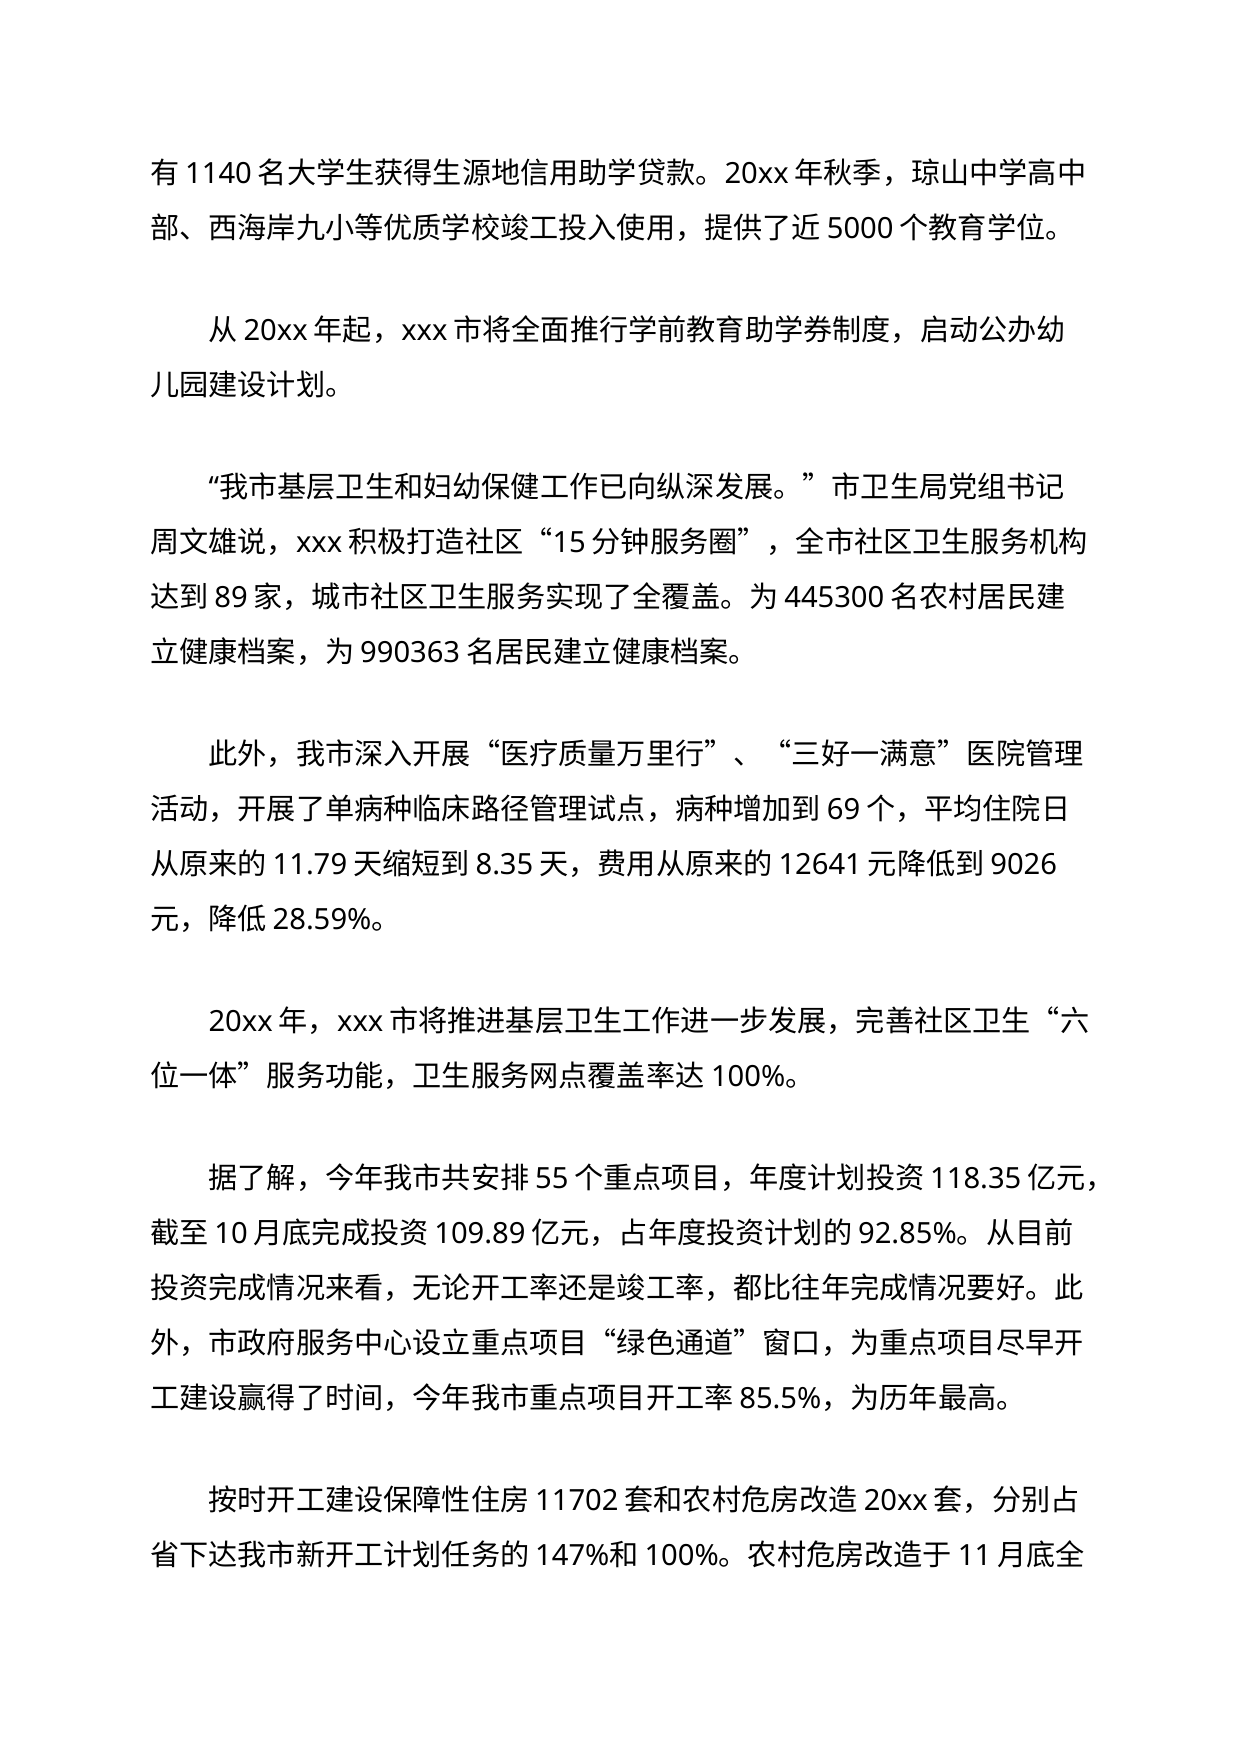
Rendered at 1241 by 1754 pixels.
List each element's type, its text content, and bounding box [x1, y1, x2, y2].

text “我市基层卫生和妇幼保健工作已向纵深发展。”市卫生局党组书记周文雄说，xxx积极打造社区“15分钟服务圈”，全市社区卫生服务机构达到89家，城市社区卫生服务实现了全覆盖。为445300名农村居民建立健康档案，为990363名居民建立健康档案。 [150, 464, 1090, 671]
text 此外，我市深入开展“医疗质量万里行”、“三好一满意”医院管理活动，开展了单病种临床路径管理试点，病种增加到69个，平均住院日从原来的11.79天缩短到8.35天，费用从原来的12641元降低到9026元，降低28.59%。 [150, 731, 1090, 938]
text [150, 1476, 1090, 1574]
text 20xx年，xxx市将推进基层卫生工作进一步发展，完善社区卫生“六位一体”服务功能，卫生服务网点覆盖率达 100%。 [150, 998, 1090, 1095]
text 从20xx年起，xxx市将全面推行学前教育助学券制度，启动公办幼儿园建设计划。 [150, 307, 1090, 404]
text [150, 150, 1090, 247]
text 据了解，今年我市共安排55个重点项目，年度计划投资118.35亿元，截至10月底完成投资109.89亿元，占年度投资计划的92.85%。从目前投资完成情况来看，无论开工率还是竣工率，都比往年完成情况要好。此外，市政府服务中心设立重点项目“绿色通道”窗口，为重点项目尽早开工建设赢得了时间，今年我市重点项目开工率85.5%，为历年最高。 [150, 1154, 1090, 1417]
